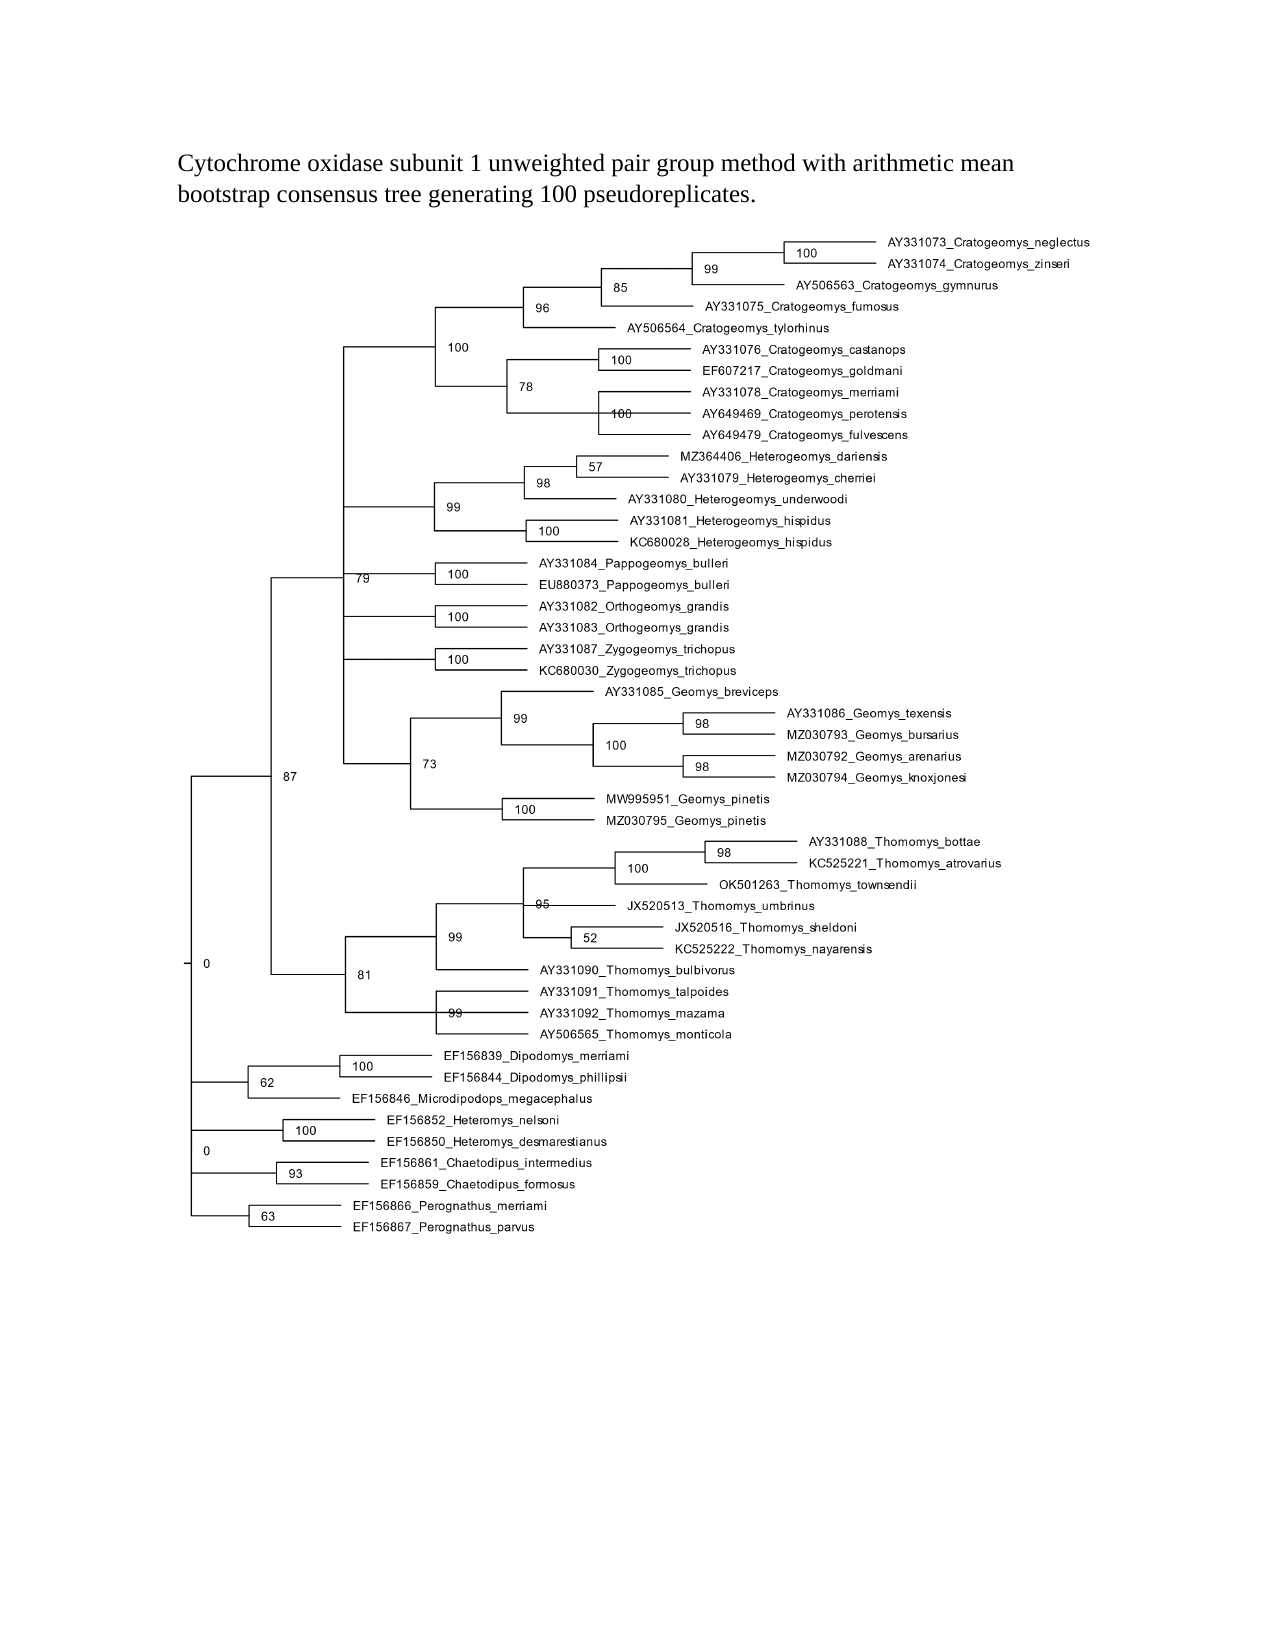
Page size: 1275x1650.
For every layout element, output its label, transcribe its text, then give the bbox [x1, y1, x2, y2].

text Cytochrome oxidase subunit 1 unweighted pair group method with arithmetic mean bootstrap consensus tree generating 100 pseudoreplicates. [177, 148, 1098, 207]
picture [177, 226, 1098, 1242]
